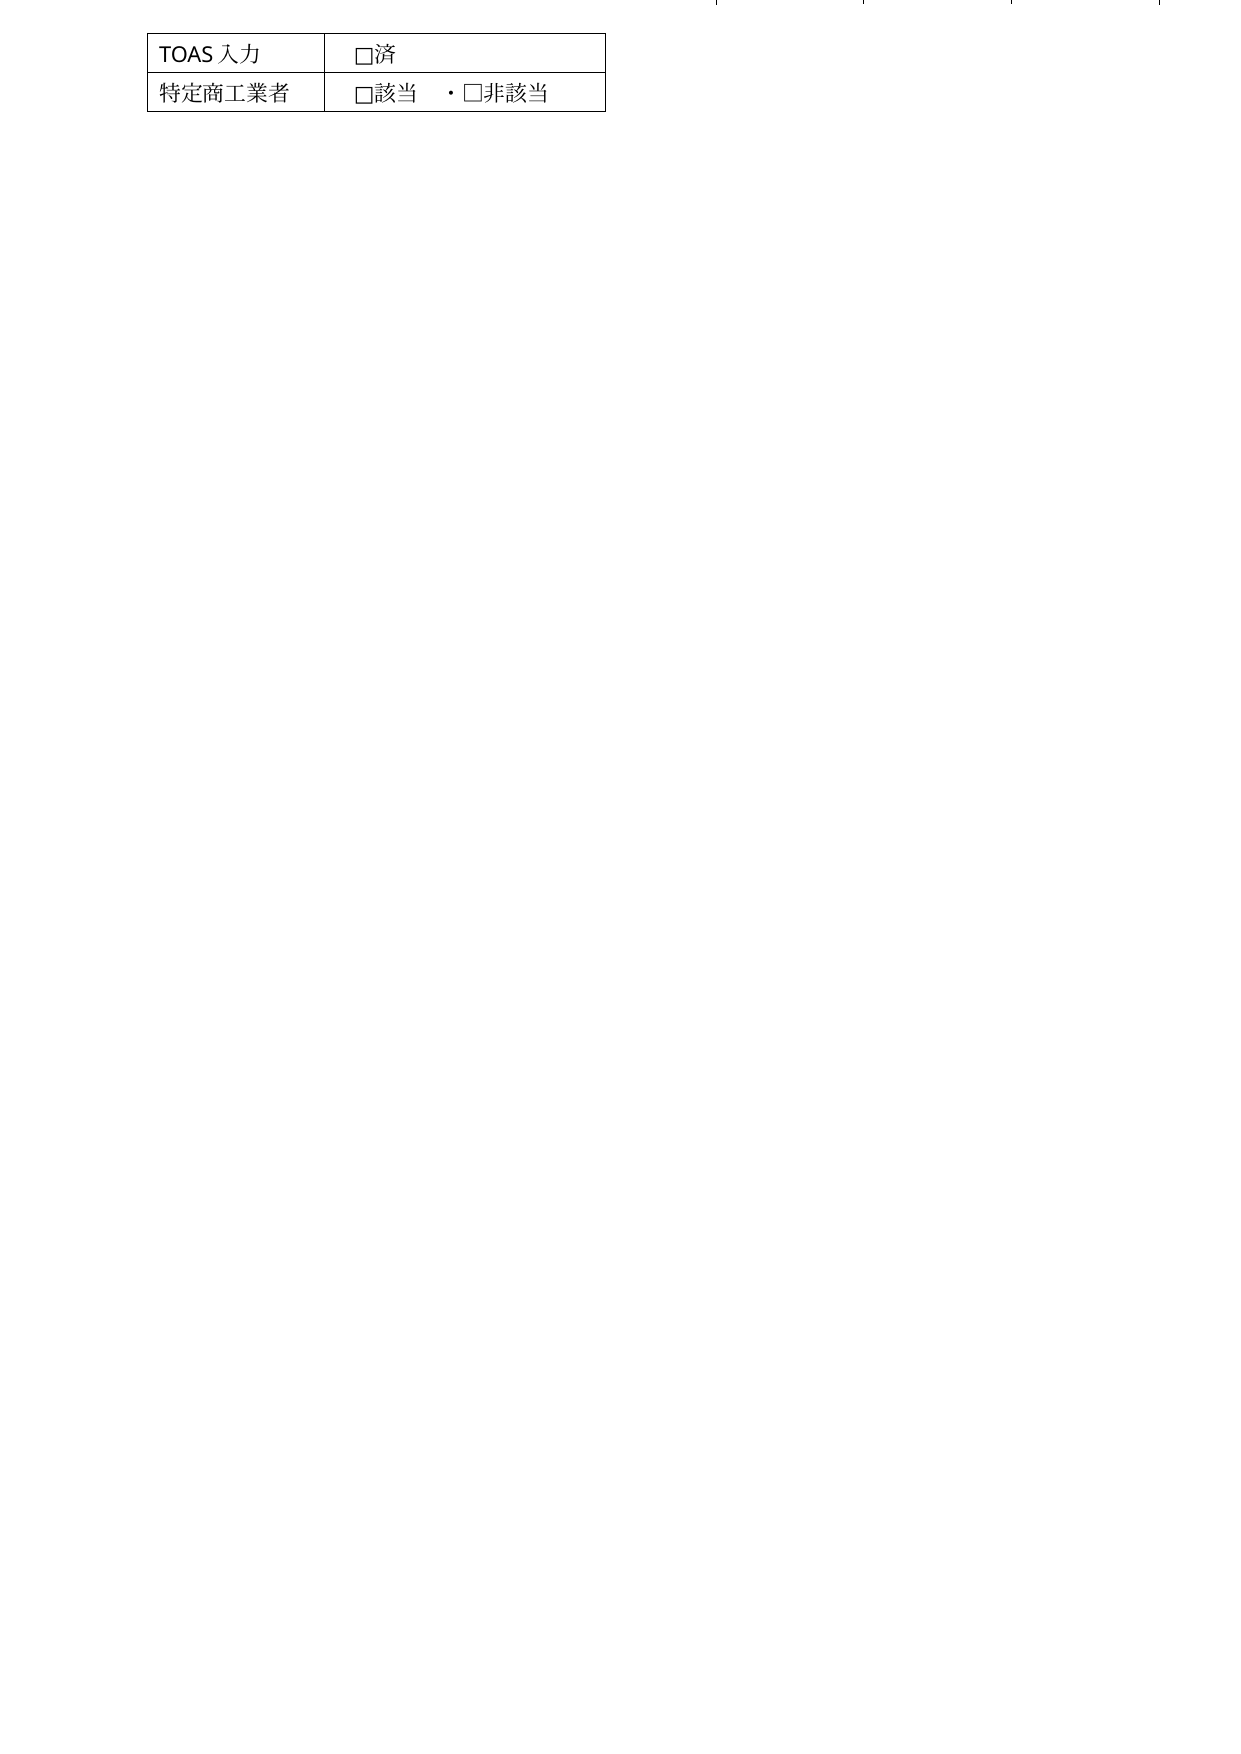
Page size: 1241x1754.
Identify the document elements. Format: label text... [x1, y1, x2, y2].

table_cell TOAS入力 [148, 34, 324, 72]
table_cell □済 [325, 34, 605, 72]
table_cell □該当 ・□非該当 [325, 73, 605, 111]
table_cell 特定商工業者 [148, 73, 324, 111]
